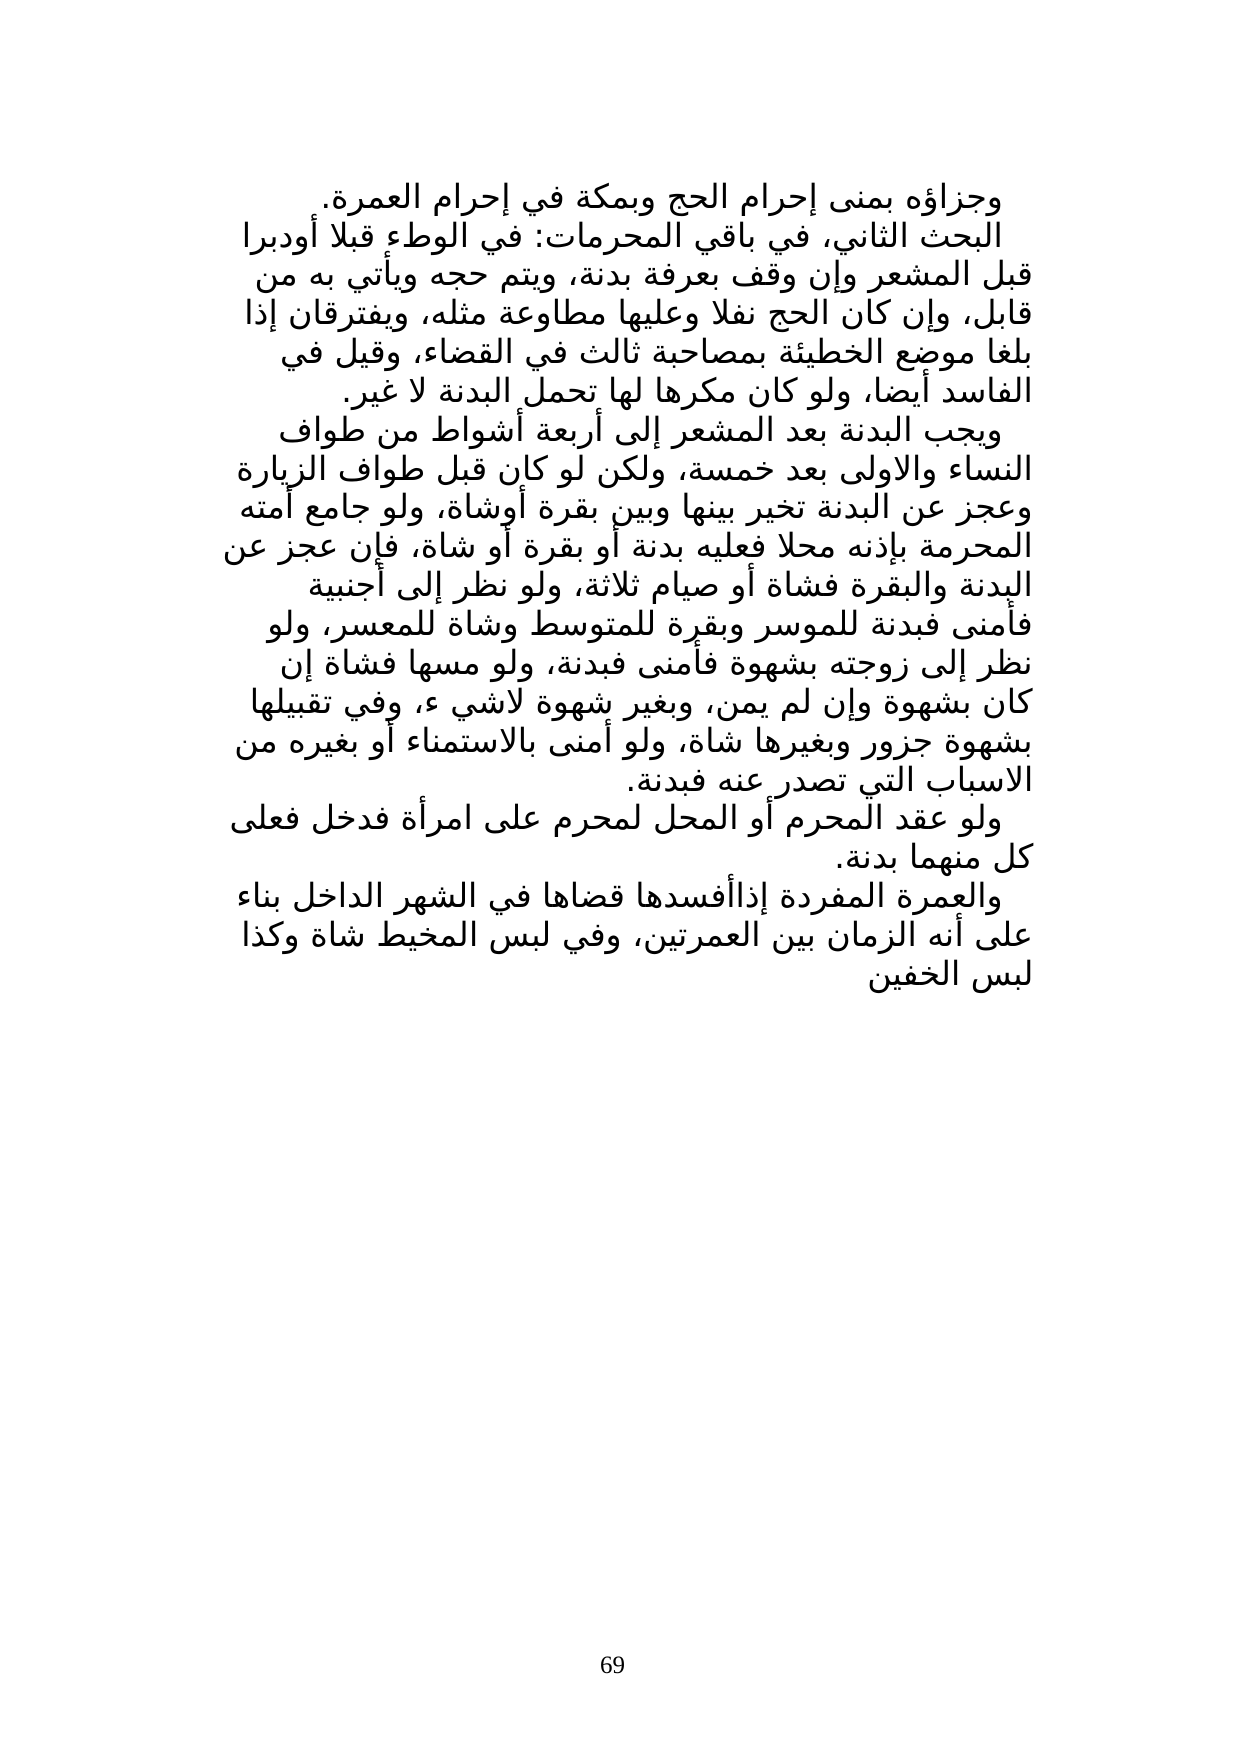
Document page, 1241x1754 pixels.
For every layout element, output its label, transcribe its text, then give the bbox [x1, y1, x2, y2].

text والعمرة المفردة إذاأفسدها قضاها في الشهر الداخل بناء على أنه الزمان بين العمرتين، وفي لبس المخيط شاة وكذا لبس الخفين [222, 877, 1033, 993]
text البحث الثاني، في باقي المحرمات: في الوطء قبلا أودبرا قبل المشعر وإن وقف بعرفة بدنة، ويتم حجه ويأتي به من قابل، وإن كان الحج نفلا وعليها مطاوعة مثله، ويفترقان إذا بلغا موضع الخطيئة بمصاحبة ثالث في القضاء، وقيل في الفاسد أيضا، ولو كان مكرها لها تحمل البدنة لا غير. [222, 216, 1033, 410]
text ولو عقد المحرم أو المحل لمحرم على امرأة فدخل فعلى كل منهما بدنة. [222, 799, 1033, 877]
text ويجب البدنة بعد المشعر إلى أربعة أشواط من طواف النساء والاولى بعد خمسة، ولكن لو كان قبل طواف الزيارة وعجز عن البدنة تخير بينها وبين بقرة أوشاة، ولو جامع أمته المحرمة بإذنه محلا فعليه بدنة أو بقرة أو شاة، فإن عجز عن البدنة والبقرة فشاة أو صيام ثلاثة، ولو نظر إلى أجنبية فأمنى فبدنة للموسر وبقرة للمتوسط وشاة للمعسر، ولو نظر إلى زوجته بشهوة فأمنى فبدنة، ولو مسها فشاة إن كان بشهوة وإن لم يمن، وبغير شهوة لاشي ء، وفي تقبيلها بشهوة جزور وبغيرها شاة، ولو أمنى بالاستمناء أو بغيره من الاسباب التي تصدر عنه فبدنة. [222, 410, 1033, 799]
text وجزاؤه بمنى إحرام الحج وبمكة في إحرام العمرة. [222, 177, 1033, 216]
